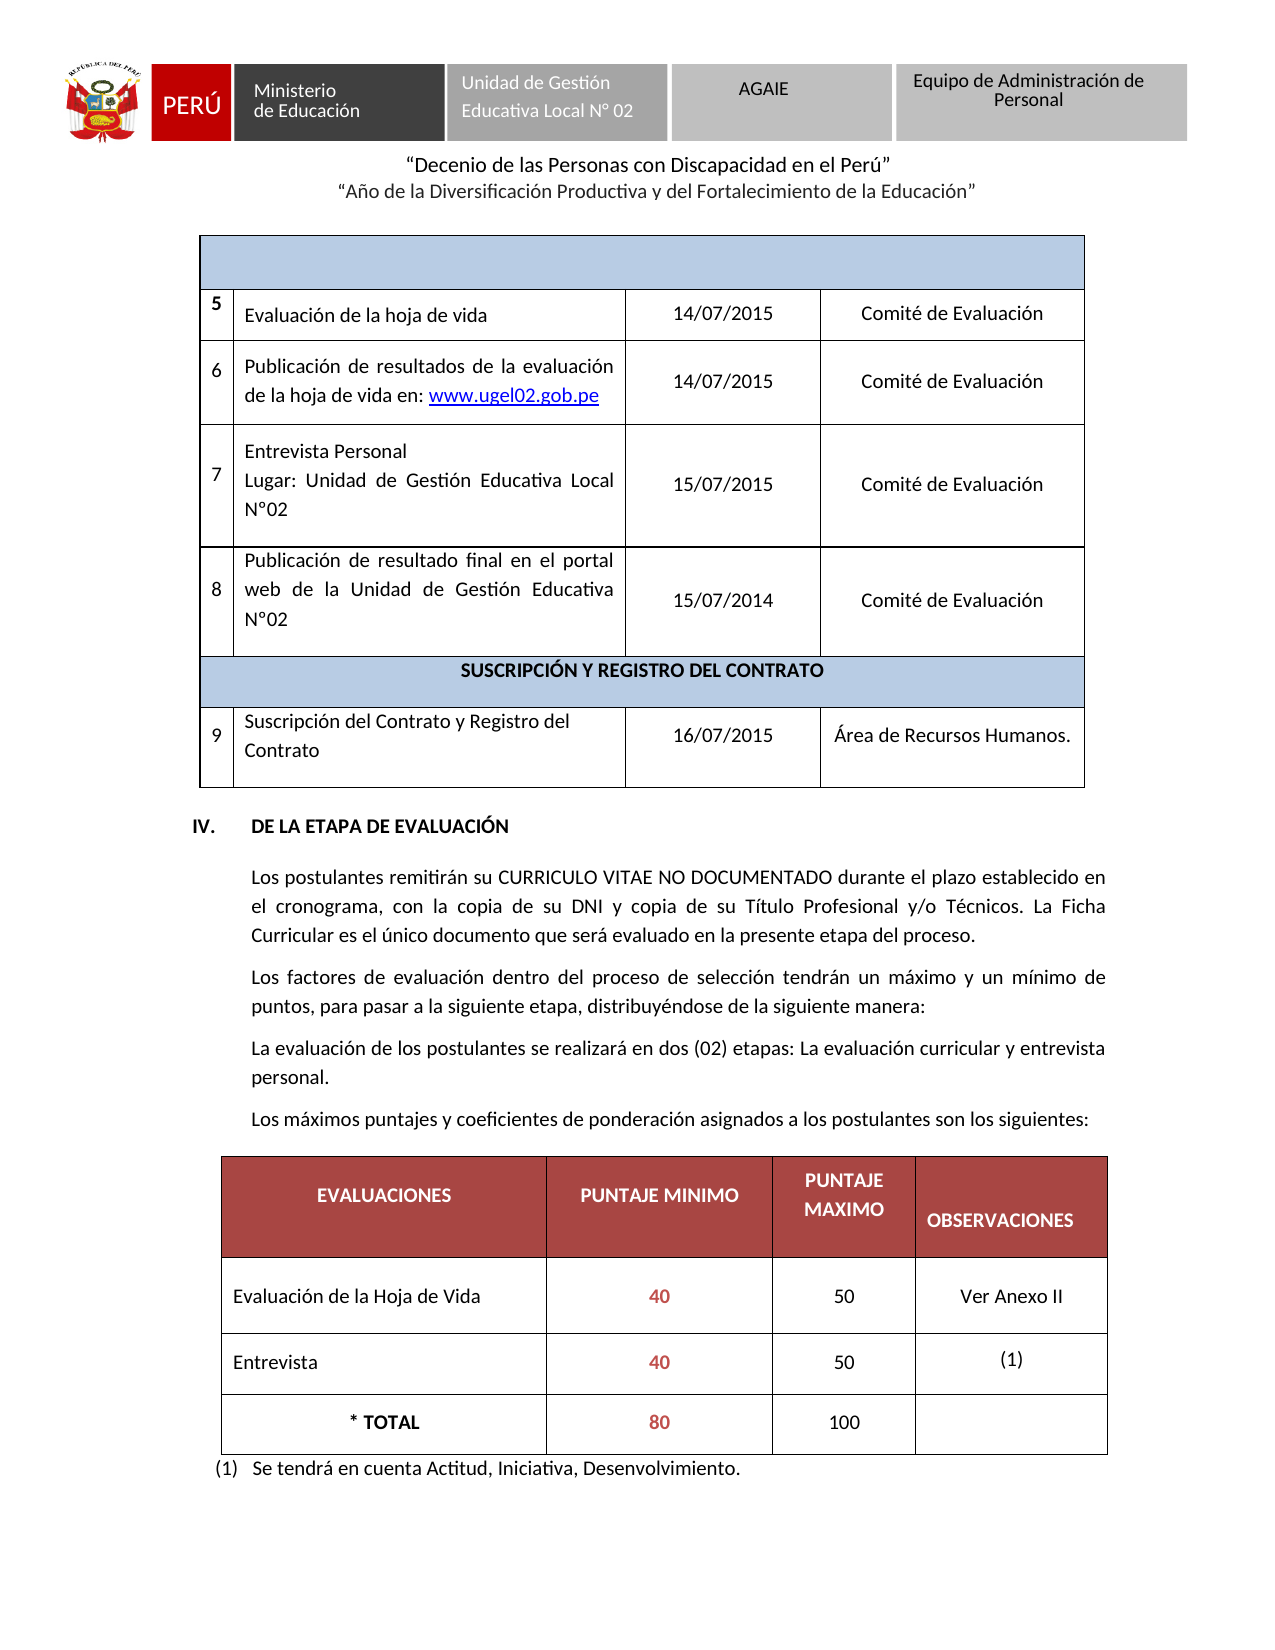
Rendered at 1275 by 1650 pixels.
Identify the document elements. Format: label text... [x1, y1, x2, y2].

table_cell 100 [773, 1395, 915, 1454]
table_cell 9 [201, 708, 233, 787]
table_cell Comité de Evaluación [821, 341, 1084, 424]
table_cell 8 [201, 548, 233, 656]
picture [59, 57, 143, 147]
table_header OBSERVACIONES [916, 1157, 1107, 1257]
table_cell 50 [773, 1258, 915, 1333]
table_header EVALUACIONES [222, 1157, 546, 1257]
table_cell 15/07/2014 [626, 548, 820, 656]
table_cell 7 [201, 425, 233, 546]
table_cell 15/07/2015 [626, 425, 820, 546]
text Los factores de evaluación dentro del proceso de selección tendrán un máximo y un mínimo de puntos, para pasar a la siguiente etapa, distribuyéndose de la siguiente manera: [251, 964, 1107, 1019]
list DE LA ETAPA DE EVALUACIÓN [192, 814, 1107, 839]
table_cell Publicación de resultados de la evaluación de la hoja de vida en: www.ugel02.gob.pe [234, 341, 625, 424]
table_cell Ver Anexo II [916, 1258, 1107, 1333]
table_cell 5 [201, 290, 233, 340]
table_cell Comité de Evaluación [821, 425, 1084, 546]
table_cell (1) [916, 1334, 1107, 1393]
table_cell Publicación de resultado final en el portal web de la Unidad de Gestión Educativa Nº02 [234, 548, 625, 656]
table_cell 40 [547, 1334, 772, 1393]
table_cell Área de Recursos Humanos. [821, 708, 1084, 787]
table_cell * TOTAL [222, 1395, 546, 1454]
table_cell [916, 1395, 1107, 1454]
table_cell 16/07/2015 [626, 708, 820, 787]
table_cell Suscripción del Contrato y Registro del Contrato [234, 708, 625, 787]
table_cell SUSCRIPCIÓN Y REGISTRO DEL CONTRATO [201, 657, 1084, 707]
table_cell 6 [201, 341, 233, 424]
table_cell Comité de Evaluación [821, 290, 1084, 340]
table_header PUNTAJE MAXIMO [773, 1157, 915, 1257]
table_cell Evaluación de la Hoja de Vida [222, 1258, 546, 1333]
text Los postulantes remitirán su CURRICULO VITAE NO DOCUMENTADO durante el plazo establecido en el cronograma, con la copia de su DNI y copia de su Título Profesional y/o Técnicos. La Ficha Curricular es el único documento que será evaluado en la presente etapa del proceso. [251, 864, 1107, 948]
table_cell Evaluación de la hoja de vida [234, 290, 625, 340]
table_header PUNTAJE MINIMO [547, 1157, 772, 1257]
text La evaluación de los postulantes se realizará en dos (02) etapas: La evaluación curricular y entrevista personal. [251, 1035, 1107, 1089]
table_cell Comité de Evaluación [821, 548, 1084, 656]
table_cell 40 [547, 1258, 772, 1333]
table_cell 14/07/2015 [626, 290, 820, 340]
table_cell Entrevista [222, 1334, 546, 1393]
table_cell 14/07/2015 [626, 341, 820, 424]
table_cell 50 [773, 1334, 915, 1393]
text Los máximos puntajes y coeficientes de ponderación asignados a los postulantes son los siguientes: [251, 1106, 1107, 1131]
table_cell 80 [547, 1395, 772, 1454]
table_cell SELECCIÓN [201, 236, 1084, 289]
table_cell Entrevista Personal Lugar: Unidad de Gestión Educativa Local Nº02 [234, 425, 625, 546]
list Se tendrá en cuenta Actitud, Iniciativa, Desenvolvimiento. [215, 1455, 1107, 1480]
